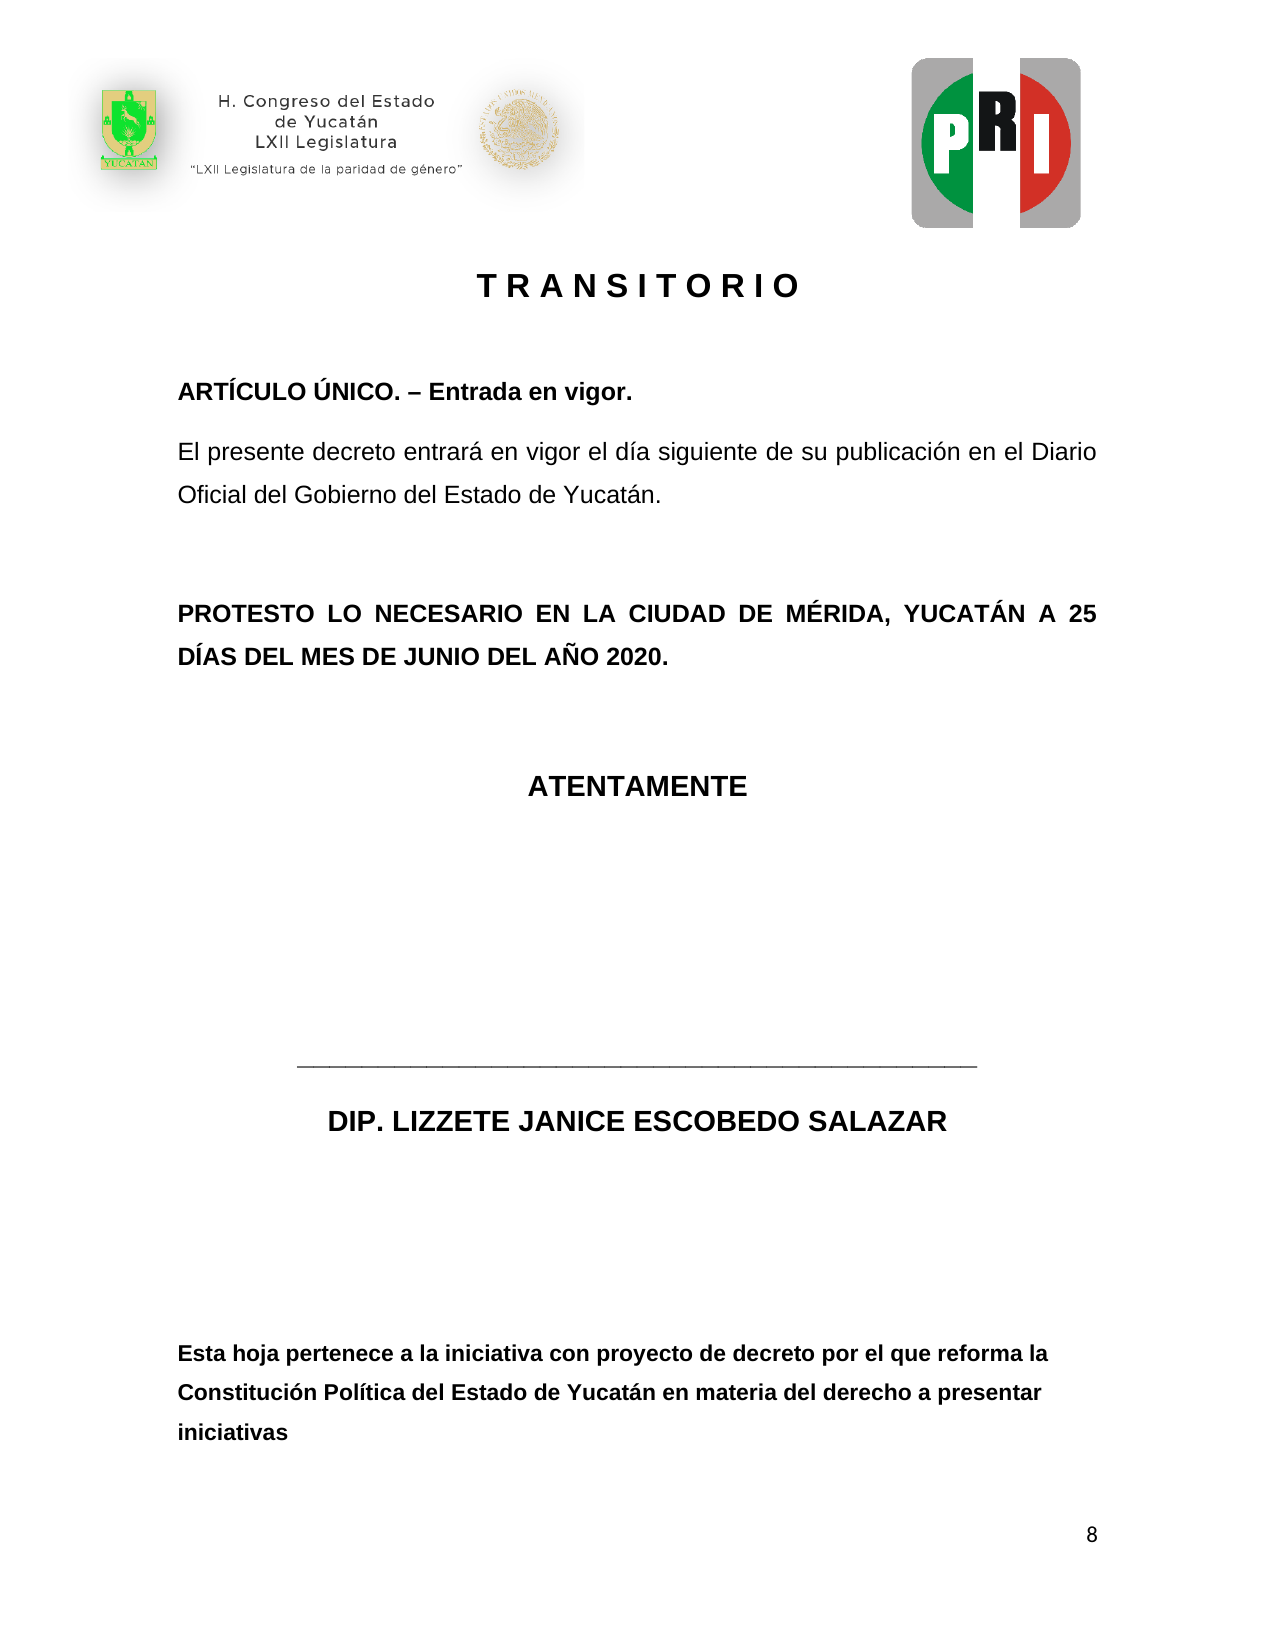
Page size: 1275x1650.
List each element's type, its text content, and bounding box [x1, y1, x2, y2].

text El presente decreto entrará en vigor el día siguiente de su publicación en el Diario Oficial del Gobierno del Estado de Yucatán. [177, 437, 1098, 508]
text Esta hoja pertenece a la iniciativa con proyecto de decreto por el que reforma la Constitución Política del Estado de Yucatán en materia del derecho a presentar iniciativas [177, 1339, 1098, 1445]
picture [68, 58, 585, 212]
text __________________________________________ [177, 1037, 1098, 1071]
text DIP. LIZZETE JANICE ESCOBEDO SALAZAR [177, 1104, 1098, 1138]
text ARTÍCULO ÚNICO. – Entrada en vigor. [177, 377, 1098, 406]
text PROTESTO LO NECESARIO EN LA CIUDAD DE MÉRIDA, YUCATÁN A 25 DÍAS DEL MES DE JUNIO DEL AÑO 2020. [177, 599, 1098, 671]
text T R A N S I T O R I O [177, 266, 1098, 304]
picture [911, 58, 1081, 228]
text ATENTAMENTE [177, 769, 1098, 803]
